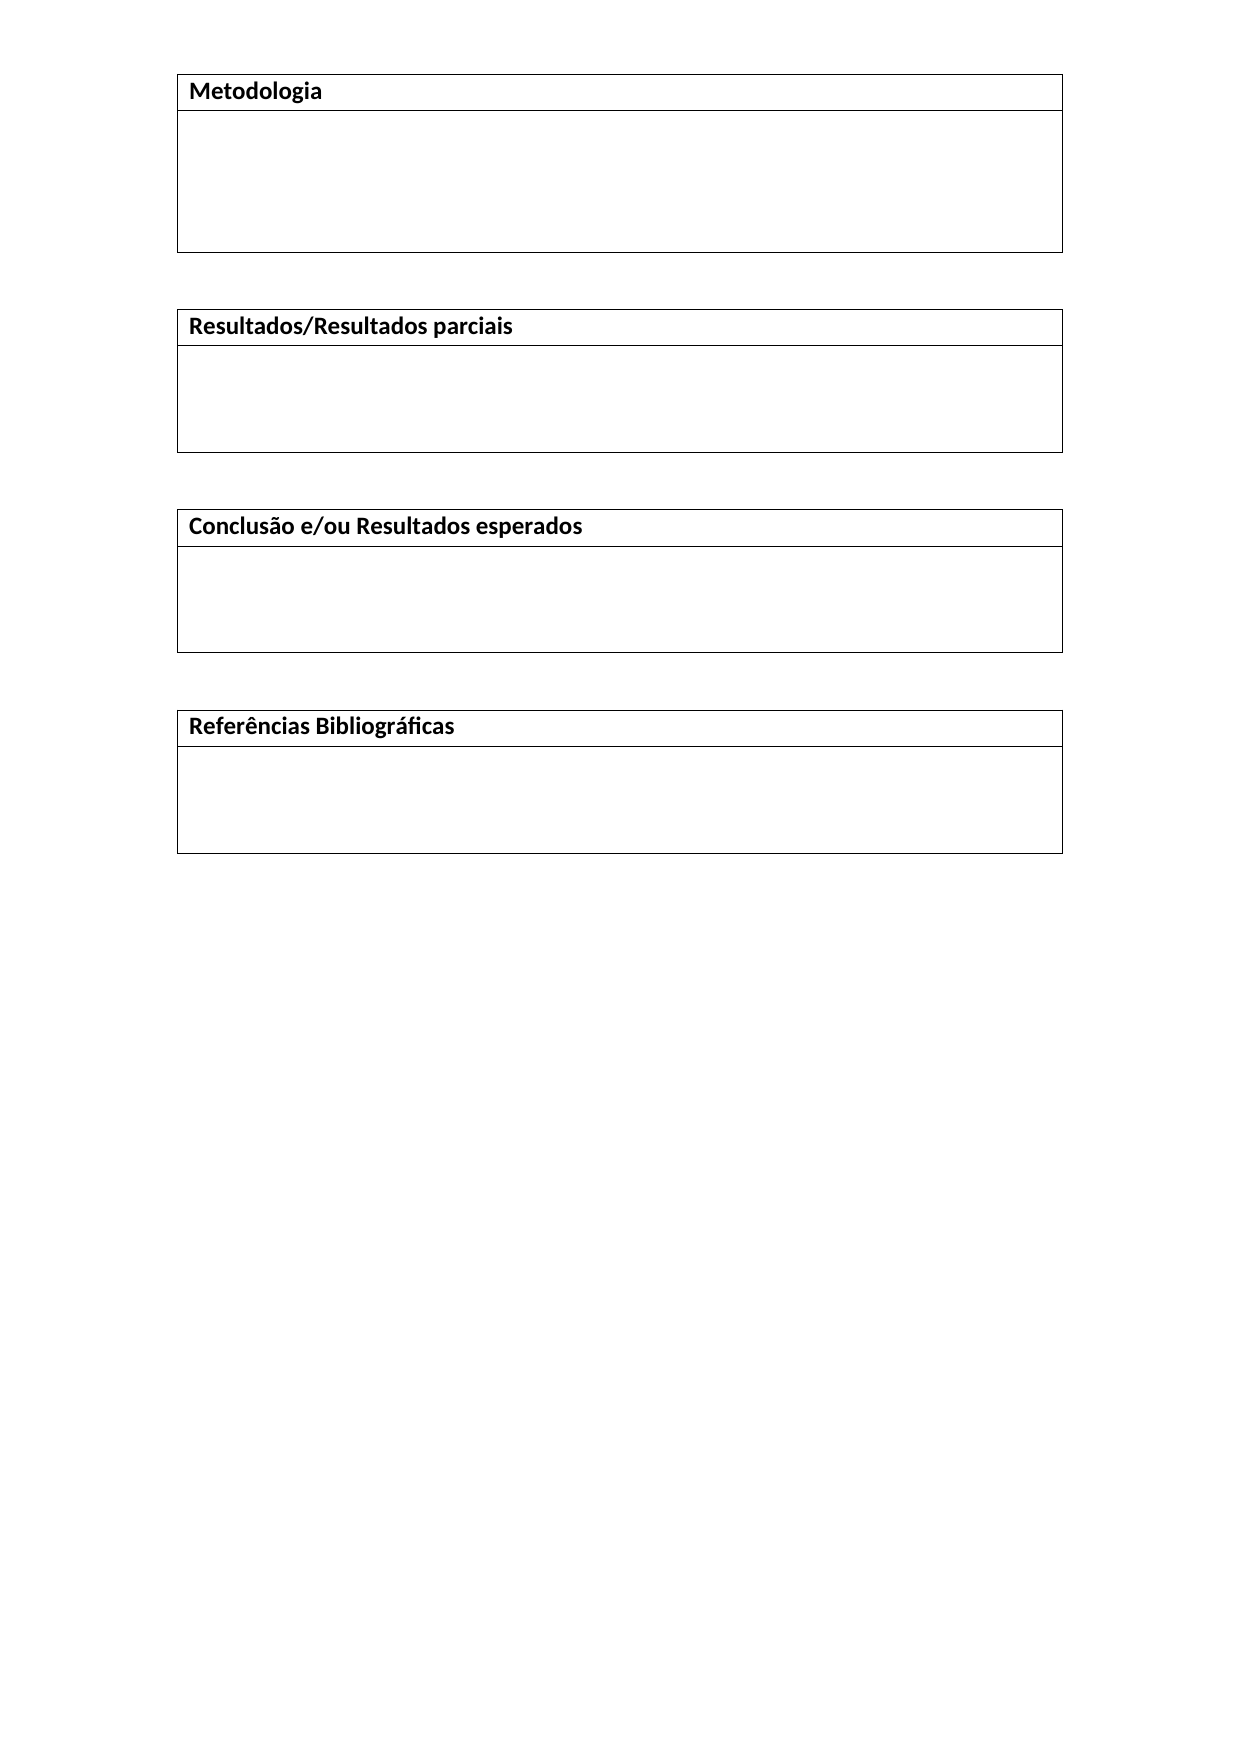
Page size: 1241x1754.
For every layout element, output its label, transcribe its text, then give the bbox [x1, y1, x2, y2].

table_cell [178, 547, 1062, 652]
table_cell [178, 346, 1062, 452]
table_header Metodologia [178, 75, 1062, 110]
table_cell [178, 111, 1062, 252]
table_header Resultados/Resultados parciais [178, 310, 1062, 345]
table_header Referências Bibliográficas [178, 711, 1062, 746]
table_cell [178, 747, 1062, 852]
table_header Conclusão e/ou Resultados esperados [178, 510, 1062, 546]
